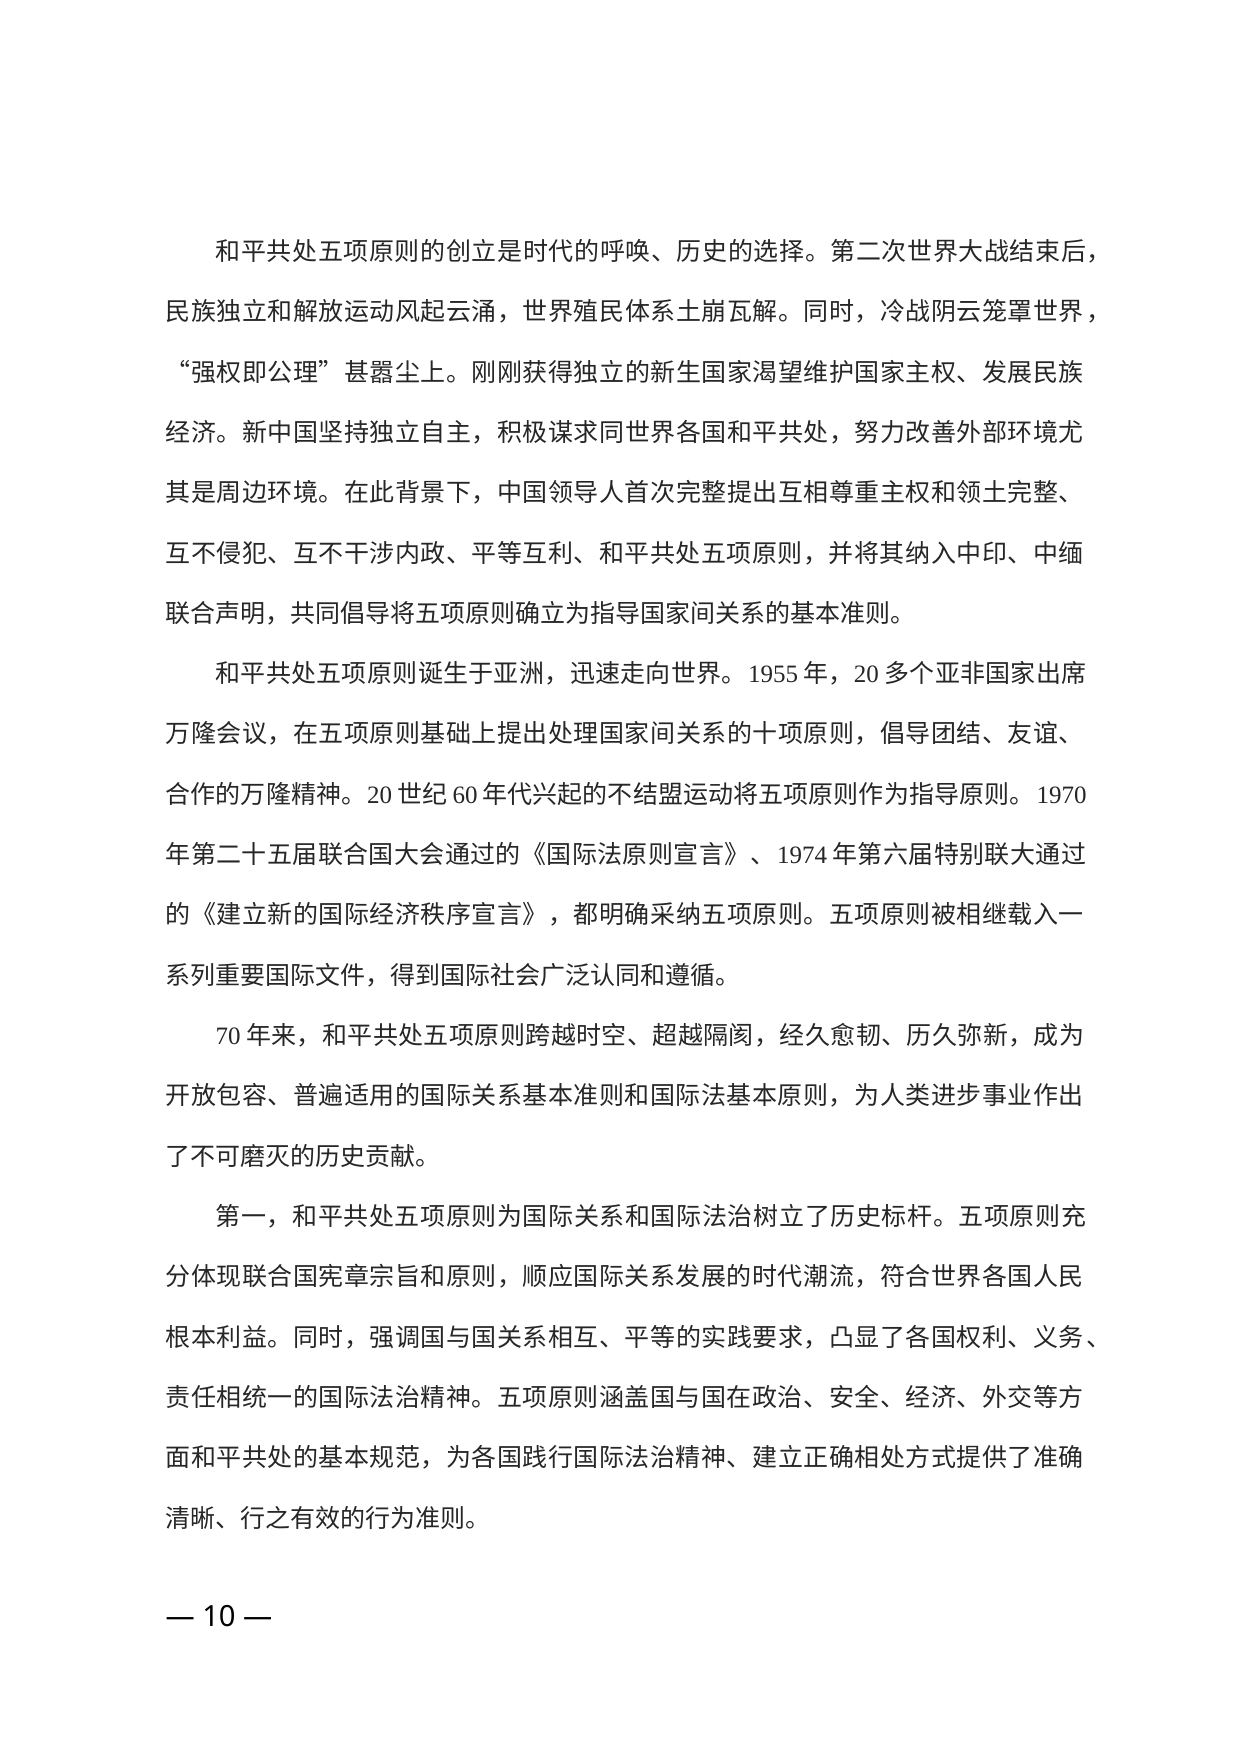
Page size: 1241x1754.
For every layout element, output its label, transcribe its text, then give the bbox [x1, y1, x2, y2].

text 第一，和平共处五项原则为国际关系和国际法治树立了历史标杆。五项原则充分体现联合国宪章宗旨和原则，顺应国际关系发展的时代潮流，符合世界各国人民根本利益。同时，强调国与国关系相互、平等的实践要求，凸显了各国权利、义务、责任相统一的国际法治精神。五项原则涵盖国与国在政治、安全、经济、外交等方面和平共处的基本规范，为各国践行国际法治精神、建立正确相处方式提供了准确清晰、行之有效的行为准则。 [165, 1184, 1087, 1546]
text 70年来，和平共处五项原则跨越时空、超越隔阂，经久愈韧、历久弥新，成为开放包容、普遍适用的国际关系基本准则和国际法基本原则，为人类进步事业作出了不可磨灭的历史贡献。 [165, 1003, 1087, 1184]
text 和平共处五项原则诞生于亚洲，迅速走向世界。1955年，20多个亚非国家出席万隆会议，在五项原则基础上提出处理国家间关系的十项原则，倡导团结、友谊、合作的万隆精神。20世纪60年代兴起的不结盟运动将五项原则作为指导原则。1970年第二十五届联合国大会通过的《国际法原则宣言》、1974年第六届特别联大通过的《建立新的国际经济秩序宣言》，都明确采纳五项原则。五项原则被相继载入一系列重要国际文件，得到国际社会广泛认同和遵循。 [165, 642, 1087, 1003]
text 和平共处五项原则的创立是时代的呼唤、历史的选择。第二次世界大战结束后，民族独立和解放运动风起云涌，世界殖民体系土崩瓦解。同时，冷战阴云笼罩世界，“强权即公理”甚嚣尘上。刚刚获得独立的新生国家渴望维护国家主权、发展民族经济。新中国坚持独立自主，积极谋求同世界各国和平共处，努力改善外部环境尤其是周边环境。在此背景下，中国领导人首次完整提出互相尊重主权和领土完整、互不侵犯、互不干涉内政、平等互利、和平共处五项原则，并将其纳入中印、中缅联合声明，共同倡导将五项原则确立为指导国家间关系的基本准则。 [165, 219, 1087, 642]
